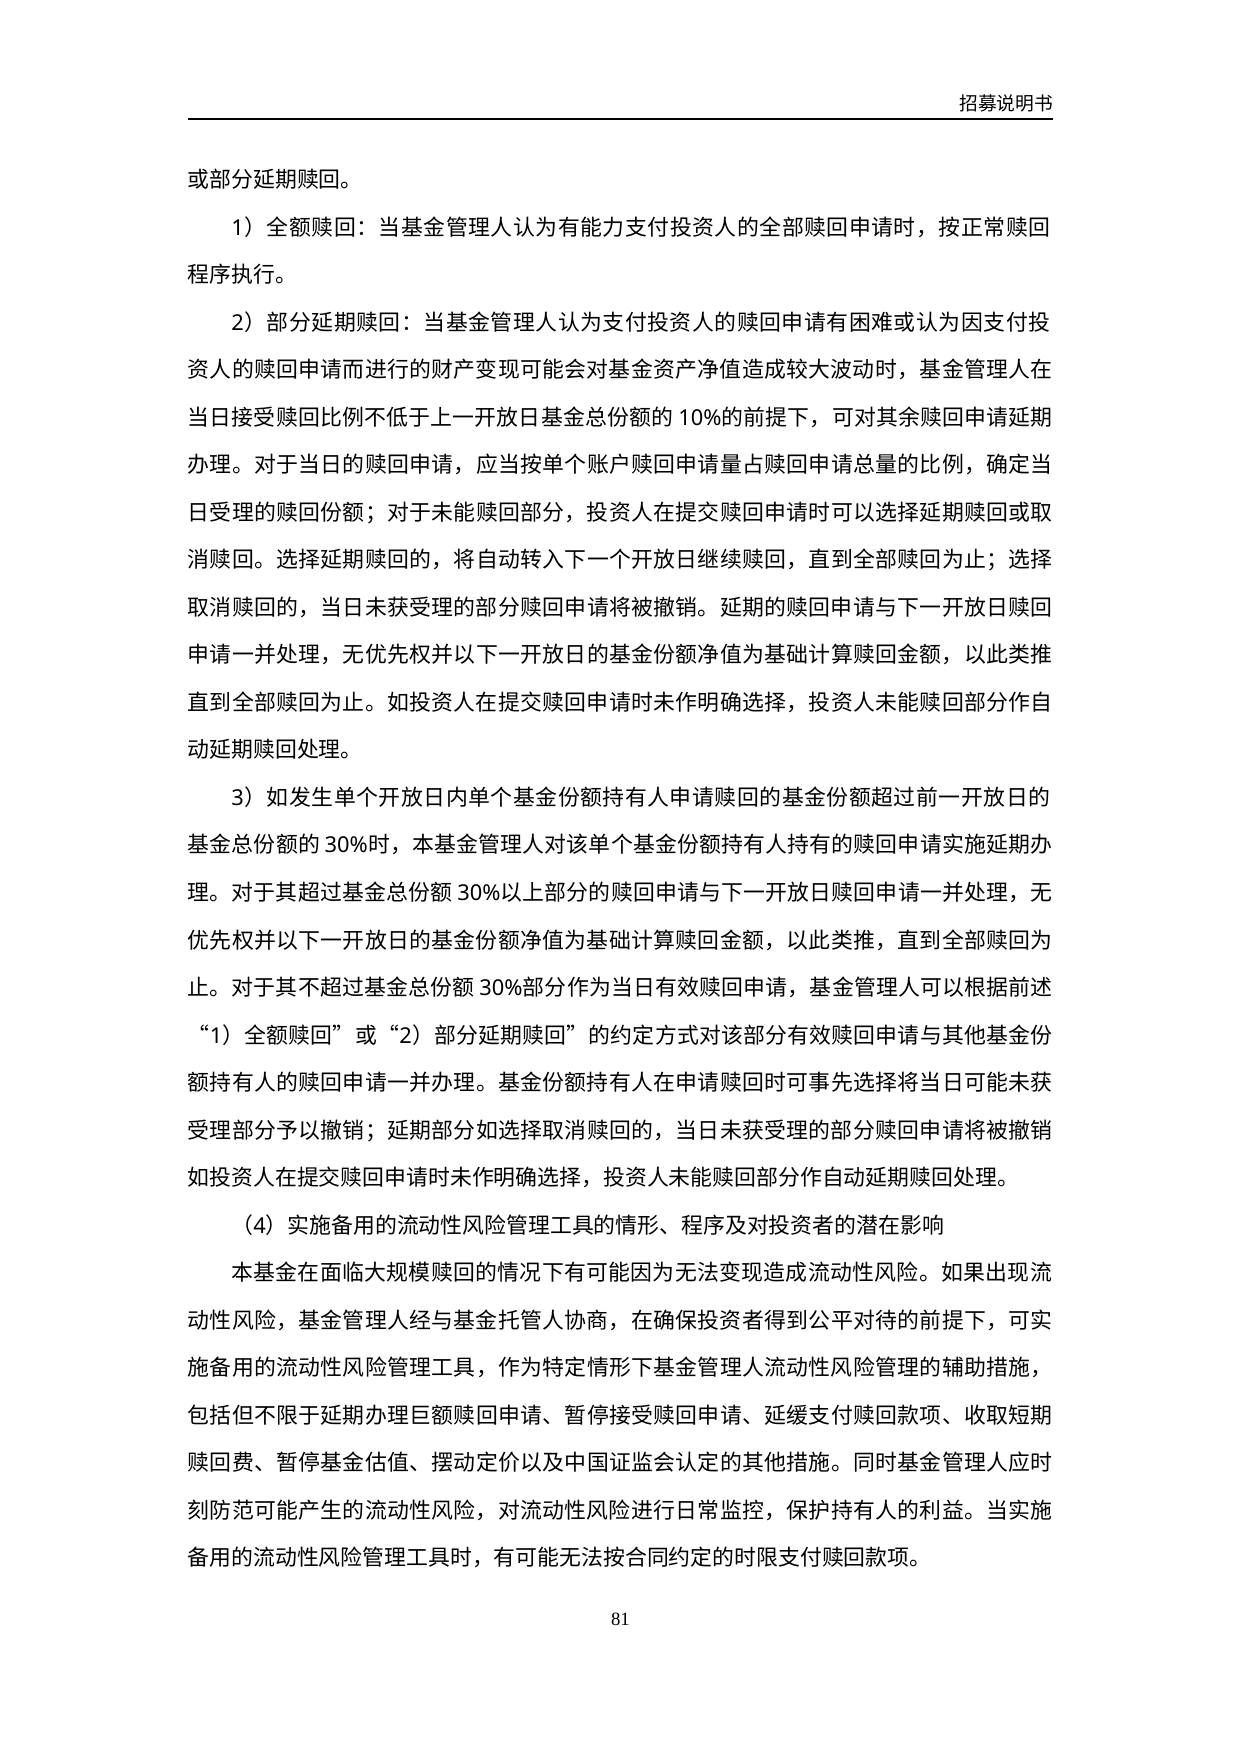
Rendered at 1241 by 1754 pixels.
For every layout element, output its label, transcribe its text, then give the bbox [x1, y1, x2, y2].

text （4）实施备用的流动性风险管理工具的情形、程序及对投资者的潜在影响 [187, 1208, 1053, 1239]
text 本基金在面临大规模赎回的情况下有可能因为无法变现造成流动性风险。如果出现流动性风险，基金管理人经与基金托管人协商，在确保投资者得到公平对待的前提下，可实施备用的流动性风险管理工具，作为特定情形下基金管理人流动性风险管理的辅助措施，包括但不限于延期办理巨额赎回申请、暂停接受赎回申请、延缓支付赎回款项、收取短期赎回费、暂停基金估值、摆动定价以及中国证监会认定的其他措施。同时基金管理人应时刻防范可能产生的流动性风险，对流动性风险进行日常监控，保护持有人的利益。当实施备用的流动性风险管理工具时，有可能无法按合同约定的时限支付赎回款项。 [187, 1255, 1053, 1572]
text 2）部分延期赎回：当基金管理人认为支付投资人的赎回申请有困难或认为因支付投资人的赎回申请而进行的财产变现可能会对基金资产净值造成较大波动时，基金管理人在当日接受赎回比例不低于上一开放日基金总份额的10%的前提下，可对其余赎回申请延期办理。对于当日的赎回申请，应当按单个账户赎回申请量占赎回申请总量的比例，确定当日受理的赎回份额；对于未能赎回部分，投资人在提交赎回申请时可以选择延期赎回或取消赎回。选择延期赎回的，将自动转入下一个开放日继续赎回，直到全部赎回为止；选择取消赎回的，当日未获受理的部分赎回申请将被撤销。延期的赎回申请与下一开放日赎回申请一并处理，无优先权并以下一开放日的基金份额净值为基础计算赎回金额，以此类推，直到全部赎回为止。如投资人在提交赎回申请时未作明确选择，投资人未能赎回部分作自动延期赎回处理。 [187, 304, 1053, 764]
text 1）全额赎回：当基金管理人认为有能力支付投资人的全部赎回申请时，按正常赎回程序执行。 [187, 209, 1053, 289]
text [187, 162, 1053, 194]
text 3）如发生单个开放日内单个基金份额持有人申请赎回的基金份额超过前一开放日的基金总份额的30%时，本基金管理人对该单个基金份额持有人持有的赎回申请实施延期办理。对于其超过基金总份额30%以上部分的赎回申请与下一开放日赎回申请一并处理，无优先权并以下一开放日的基金份额净值为基础计算赎回金额，以此类推，直到全部赎回为止。对于其不超过基金总份额30%部分作为当日有效赎回申请，基金管理人可以根据前述“1）全额赎回”或“2）部分延期赎回”的约定方式对该部分有效赎回申请与其他基金份额持有人的赎回申请一并办理。基金份额持有人在申请赎回时可事先选择将当日可能未获受理部分予以撤销；延期部分如选择取消赎回的，当日未获受理的部分赎回申请将被撤销。如投资人在提交赎回申请时未作明确选择，投资人未能赎回部分作自动延期赎回处理。 [187, 780, 1053, 1192]
